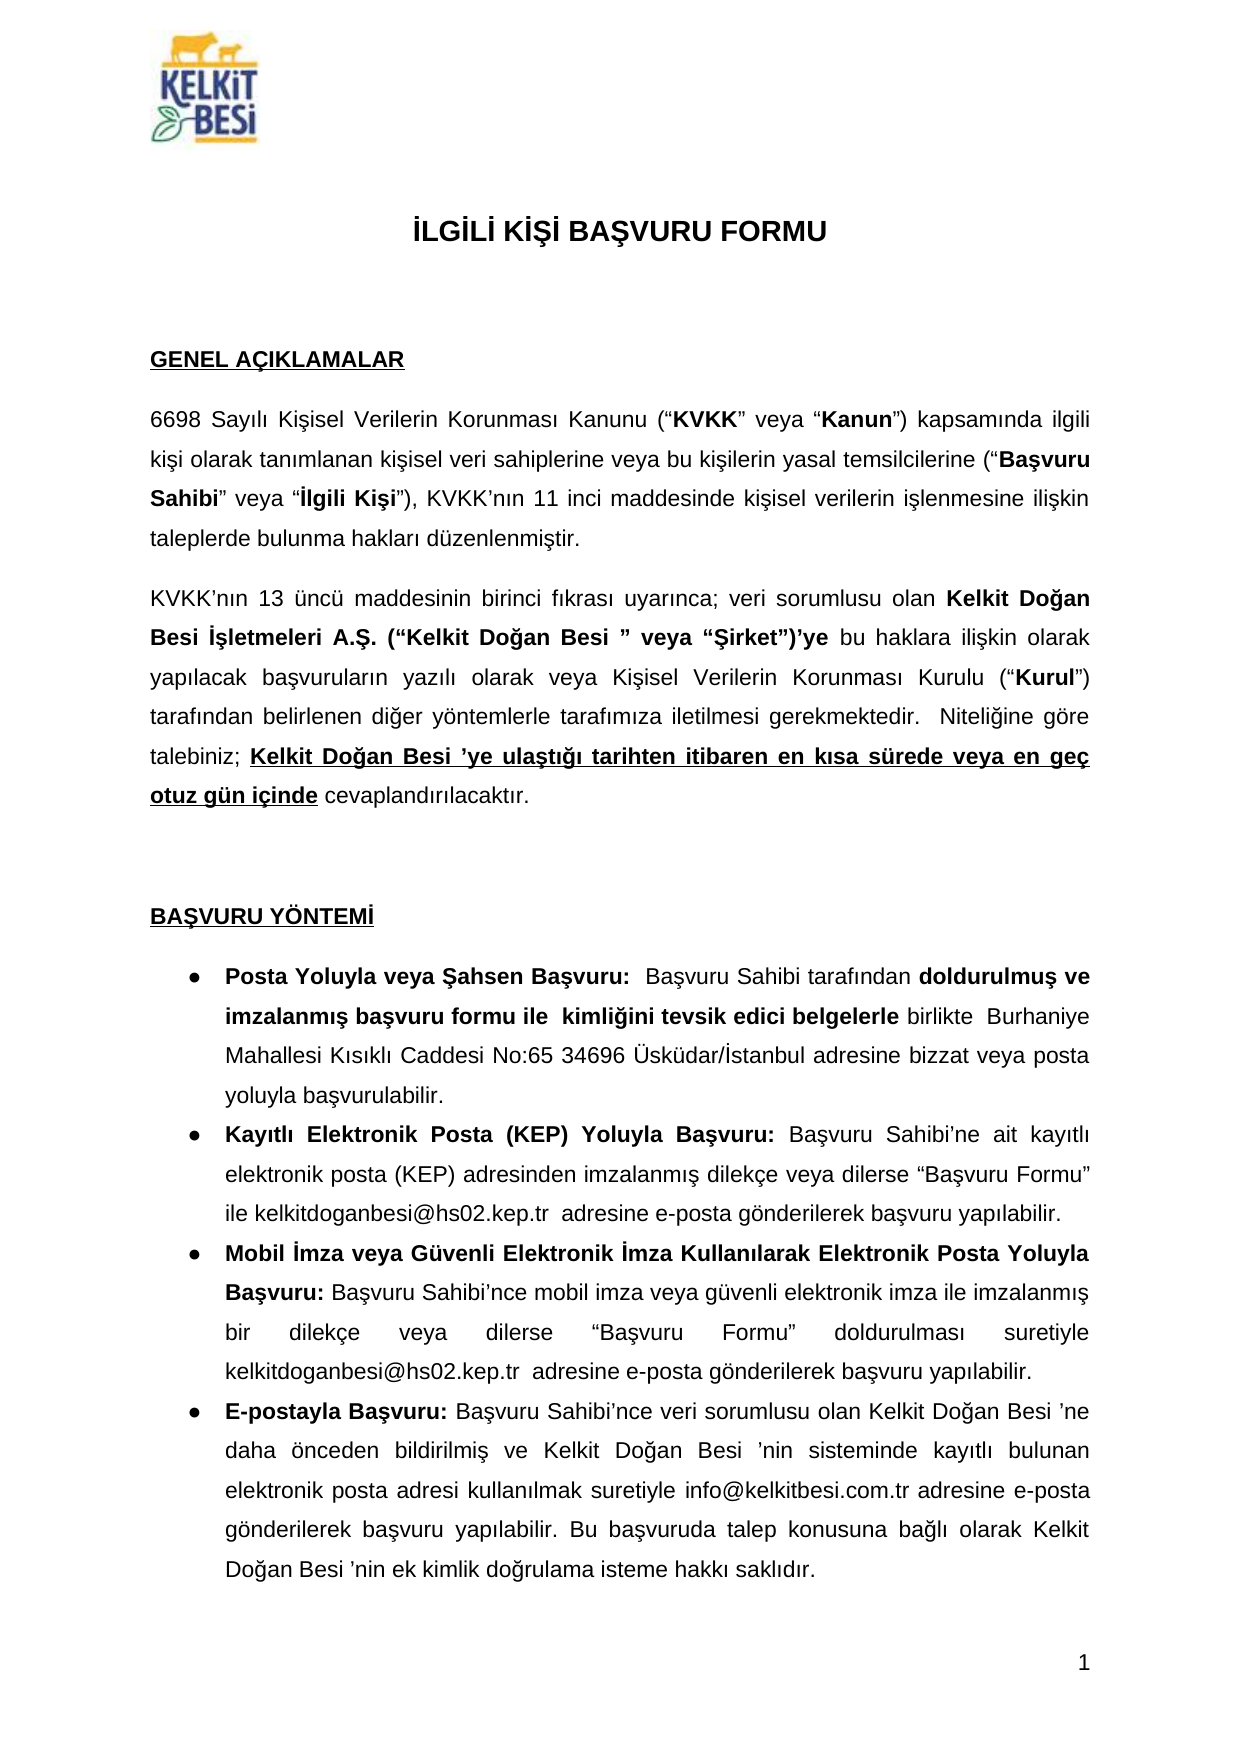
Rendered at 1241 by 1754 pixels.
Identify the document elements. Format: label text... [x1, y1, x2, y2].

text BAŞVURU YÖNTEMİ [150, 903, 1090, 929]
list Mobil İmza veya Güvenli Elektronik İmza Kullanılarak Elektronik Posta Yoluyla Başvuru: Başvuru Sahibi’nce mobil imza veya güvenli elektronik imza ile imzalanmış bir dilekçe veya dilerse “Başvuru Formu” doldurulması suretiyle kelkitdoganbesi@hs02.kep.tr adresine e-posta gönderilerek başvuru yapılabilir. [187, 1240, 1090, 1384]
picture [150, 30, 260, 151]
list E-postayla Başvuru: Başvuru Sahibi’nce veri sorumlusu olan Kelkit Doğan Besi ’ne daha önceden bildirilmiş ve Kelkit Doğan Besi ’nin sisteminde kayıtlı bulunan elektronik posta adresi kullanılmak suretiyle info@kelkitbesi.com.tr adresine e-posta gönderilerek başvuru yapılabilir. Bu başvuruda talep konusuna bağlı olarak Kelkit Doğan Besi ’nin ek kimlik doğrulama isteme hakkı saklıdır. [187, 1398, 1090, 1582]
text 6698 Sayılı Kişisel Verilerin Korunması Kanunu (“KVKK” veya “Kanun”) kapsamında ilgili kişi olarak tanımlanan kişisel veri sahiplerine veya bu kişilerin yasal temsilcilerine (“Başvuru Sahibi” veya “İlgili Kişi”), KVKK’nın 11 inci maddesinde kişisel verilerin işlenmesine ilişkin taleplerde bulunma hakları düzenlenmiştir. [150, 406, 1090, 551]
text KVKK’nın 13 üncü maddesinin birinci fıkrası uyarınca; veri sorumlusu olan Kelkit Doğan Besi İşletmeleri A.Ş. (“Kelkit Doğan Besi ” veya “Şirket”)’ye bu haklara ilişkin olarak yapılacak başvuruların yazılı olarak veya Kişisel Verilerin Korunması Kurulu (“Kurul”) tarafından belirlenen diğer yöntemlerle tarafımıza iletilmesi gerekmektedir. Niteliğine göre talebiniz; Kelkit Doğan Besi ’ye ulaştığı tarihten itibaren en kısa sürede veya en geç otuz gün içinde cevaplandırılacaktır. [150, 585, 1090, 809]
list Kayıtlı Elektronik Posta (KEP) Yoluyla Başvuru: Başvuru Sahibi’ne ait kayıtlı elektronik posta (KEP) adresinden imzalanmış dilekçe veya dilerse “Başvuru Formu” ile kelkitdoganbesi@hs02.kep.tr adresine e-posta gönderilerek başvuru yapılabilir. [187, 1121, 1090, 1227]
list Posta Yoluyla veya Şahsen Başvuru: Başvuru Sahibi tarafından doldurulmuş ve imzalanmış başvuru formu ile kimliğini tevsik edici belgelerle birlikte Burhaniye Mahallesi Kısıklı Caddesi No:65 34696 Üsküdar/İstanbul adresine bizzat veya posta yoluyla başvurulabilir. [187, 963, 1090, 1108]
text GENEL AÇIKLAMALAR [150, 346, 1090, 372]
text İLGİLİ KİŞİ BAŞVURU FORMU [150, 214, 1090, 248]
